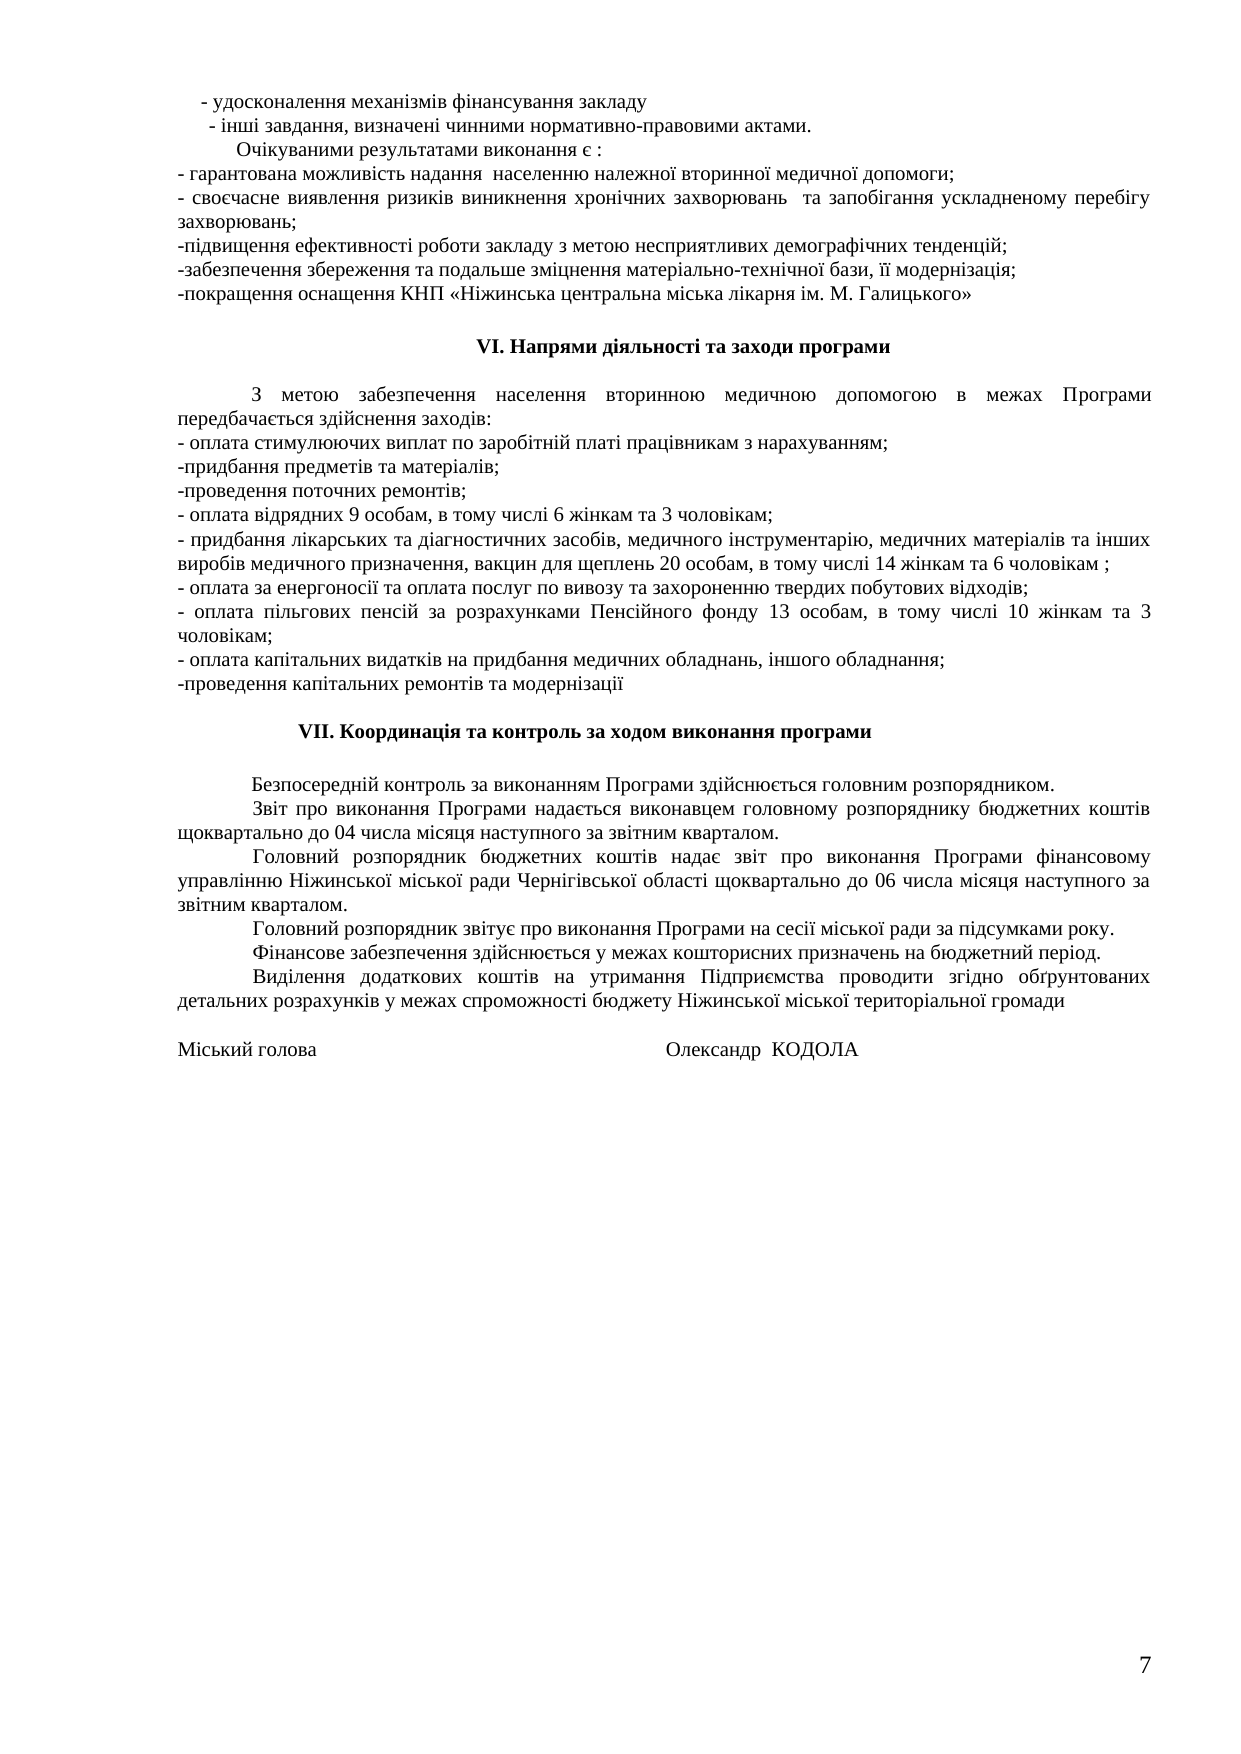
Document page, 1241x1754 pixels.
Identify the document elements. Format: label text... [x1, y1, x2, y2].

text - оплата капітальних видатків на придбання медичних обладнань, іншого обладнання; [177, 647, 1152, 671]
text -забезпечення збереження та подальше зміцнення матеріально-технічної бази, її модернізація; [177, 257, 1152, 281]
text - своєчасне виявлення ризиків виникнення хронічних захворювань та запобігання ускладненому перебігу захворювань; [177, 185, 1152, 233]
text З метою забезпечення населення вторинною медичною допомогою в межах Програми передбачається здійснення заходів: [177, 382, 1152, 430]
text Головний розпорядник звітує про виконання Програми на сесії міської ради за підсумками року. [177, 916, 1152, 940]
text - оплата стимулюючих виплат по заробітній платі працівникам з нарахуванням; [177, 430, 1152, 454]
text Звіт про виконання Програми надається виконавцем головному розпоряднику бюджетних коштів щоквартально до 04 числа місяця наступного за звітним кварталом. [177, 796, 1152, 844]
text -проведення поточних ремонтів; [177, 478, 1152, 502]
text -покращення оснащення КНП «Ніжинська центральна міська лікарня ім. М. Галицького» [177, 281, 1152, 305]
text - оплата відрядних 9 особам, в тому числі 6 жінкам та 3 чоловікам; [177, 502, 1152, 526]
text Головний розпорядник бюджетних коштів надає звіт про виконання Програми фінансовому управлінню Ніжинської міської ради Чернігівської області щоквартально до 06 числа місяця наступного за звітним кварталом. [177, 844, 1152, 916]
text Виділення додаткових коштів на утримання Підприємства проводити згідно обґрунтованих детальних розрахунків у межах спроможності бюджету Ніжинської міської територіальної громади [177, 964, 1152, 1012]
text Очікуваними результатами виконання є : [177, 137, 1152, 161]
text - удосконалення механізмів фінансування закладу [169, 89, 1152, 113]
text -проведення капітальних ремонтів та модернізації [177, 671, 1152, 695]
text - оплата за енергоносії та оплата послуг по вивозу та захороненню твердих побутових відходів; [177, 574, 1152, 599]
text -придбання предметів та матеріалів; [177, 454, 1152, 478]
text Безпосередній контроль за виконанням Програми здійснюється головним розпорядником. [177, 772, 1152, 796]
text VІ. Напрями діяльності та заходи програми [177, 334, 1152, 358]
text -підвищення ефективності роботи закладу з метою несприятливих демографічних тенденцій; [177, 233, 1152, 257]
text - оплата пільгових пенсій за розрахунками Пенсійного фонду 13 особам, в тому числі 10 жінкам та 3 чоловікам; [177, 599, 1152, 647]
text - гарантована можливість надання населенню належної вторинної медичної допомоги; [177, 161, 1152, 185]
text - придбання лікарських та діагностичних засобів, медичного інструментарію, медичних матеріалів та інших виробів медичного призначення, вакцин для щеплень 20 особам, в тому числі 14 жінкам та 6 чоловікам ; [177, 526, 1152, 574]
text - інші завдання, визначені чинними нормативно-правовими актами. [177, 113, 1152, 137]
text Фінансове забезпечення здійснюється у межах кошторисних призначень на бюджетний період. [177, 940, 1152, 964]
text VІІ. Координація та контроль за ходом виконання програми [177, 719, 1152, 743]
text Міський голова Олександр КОДОЛА [177, 1036, 1152, 1061]
